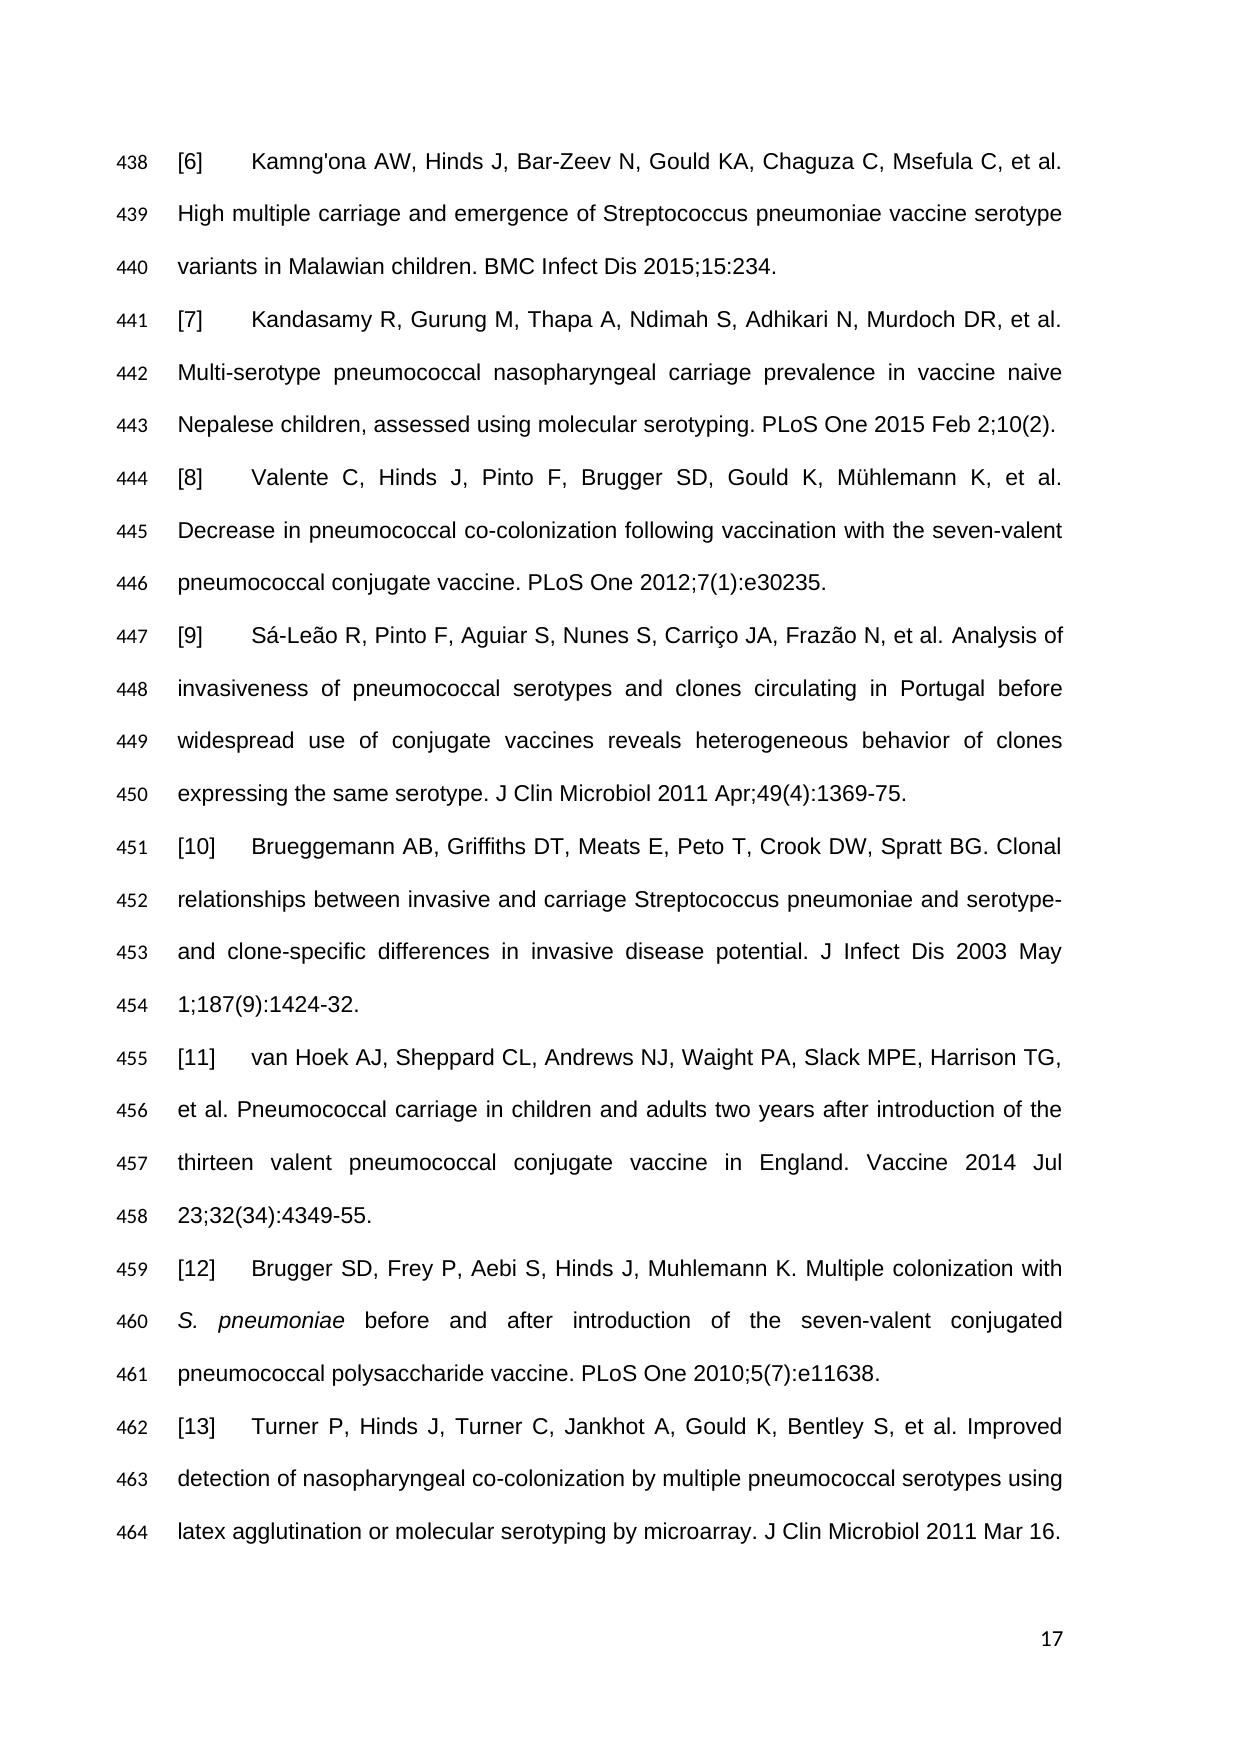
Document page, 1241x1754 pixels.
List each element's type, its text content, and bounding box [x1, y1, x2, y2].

text [8] Valente C, Hinds J, Pinto F, Brugger SD, Gould K, Mühlemann K, et al. Decrease in pneumococcal co-colonization following vaccination with the seven-valent pneumococcal conjugate vaccine. PLoS One 2012;7(1):e30235. [177, 464, 1063, 596]
text [11] van Hoek AJ, Sheppard CL, Andrews NJ, Waight PA, Slack MPE, Harrison TG, et al. Pneumococcal carriage in children and adults two years after introduction of the thirteen valent pneumococcal conjugate vaccine in England. Vaccine 2014 Jul 23;32(34):4349-55. [177, 1044, 1063, 1228]
text [6] Kamng'ona AW, Hinds J, Bar-Zeev N, Gould KA, Chaguza C, Msefula C, et al. High multiple carriage and emergence of Streptococcus pneumoniae vaccine serotype variants in Malawian children. BMC Infect Dis 2015;15:234. [177, 148, 1063, 279]
text [13] Turner P, Hinds J, Turner C, Jankhot A, Gould K, Bentley S, et al. Improved detection of nasopharyngeal co-colonization by multiple pneumococcal serotypes using latex agglutination or molecular serotyping by microarray. J Clin Microbiol 2011 Mar 16. [177, 1413, 1063, 1544]
text [12] Brugger SD, Frey P, Aebi S, Hinds J, Muhlemann K. Multiple colonization with S. pneumoniae before and after introduction of the seven-valent conjugated pneumococcal polysaccharide vaccine. PLoS One 2010;5(7):e11638. [177, 1254, 1063, 1386]
text [10] Brueggemann AB, Griffiths DT, Meats E, Peto T, Crook DW, Spratt BG. Clonal relationships between invasive and carriage Streptococcus pneumoniae and serotype- and clone-specific differences in invasive disease potential. J Infect Dis 2003 May 1;187(9):1424-32. [177, 833, 1063, 1017]
text [7] Kandasamy R, Gurung M, Thapa A, Ndimah S, Adhikari N, Murdoch DR, et al. Multi-serotype pneumococcal nasopharyngeal carriage prevalence in vaccine naive Nepalese children, assessed using molecular serotyping. PLoS One 2015 Feb 2;10(2). [177, 306, 1063, 437]
text [9] Sá-Leão R, Pinto F, Aguiar S, Nunes S, Carriço JA, Frazão N, et al. Analysis of invasiveness of pneumococcal serotypes and clones circulating in Portugal before widespread use of conjugate vaccines reveals heterogeneous behavior of clones expressing the same serotype. J Clin Microbiol 2011 Apr;49(4):1369-75. [177, 622, 1063, 806]
